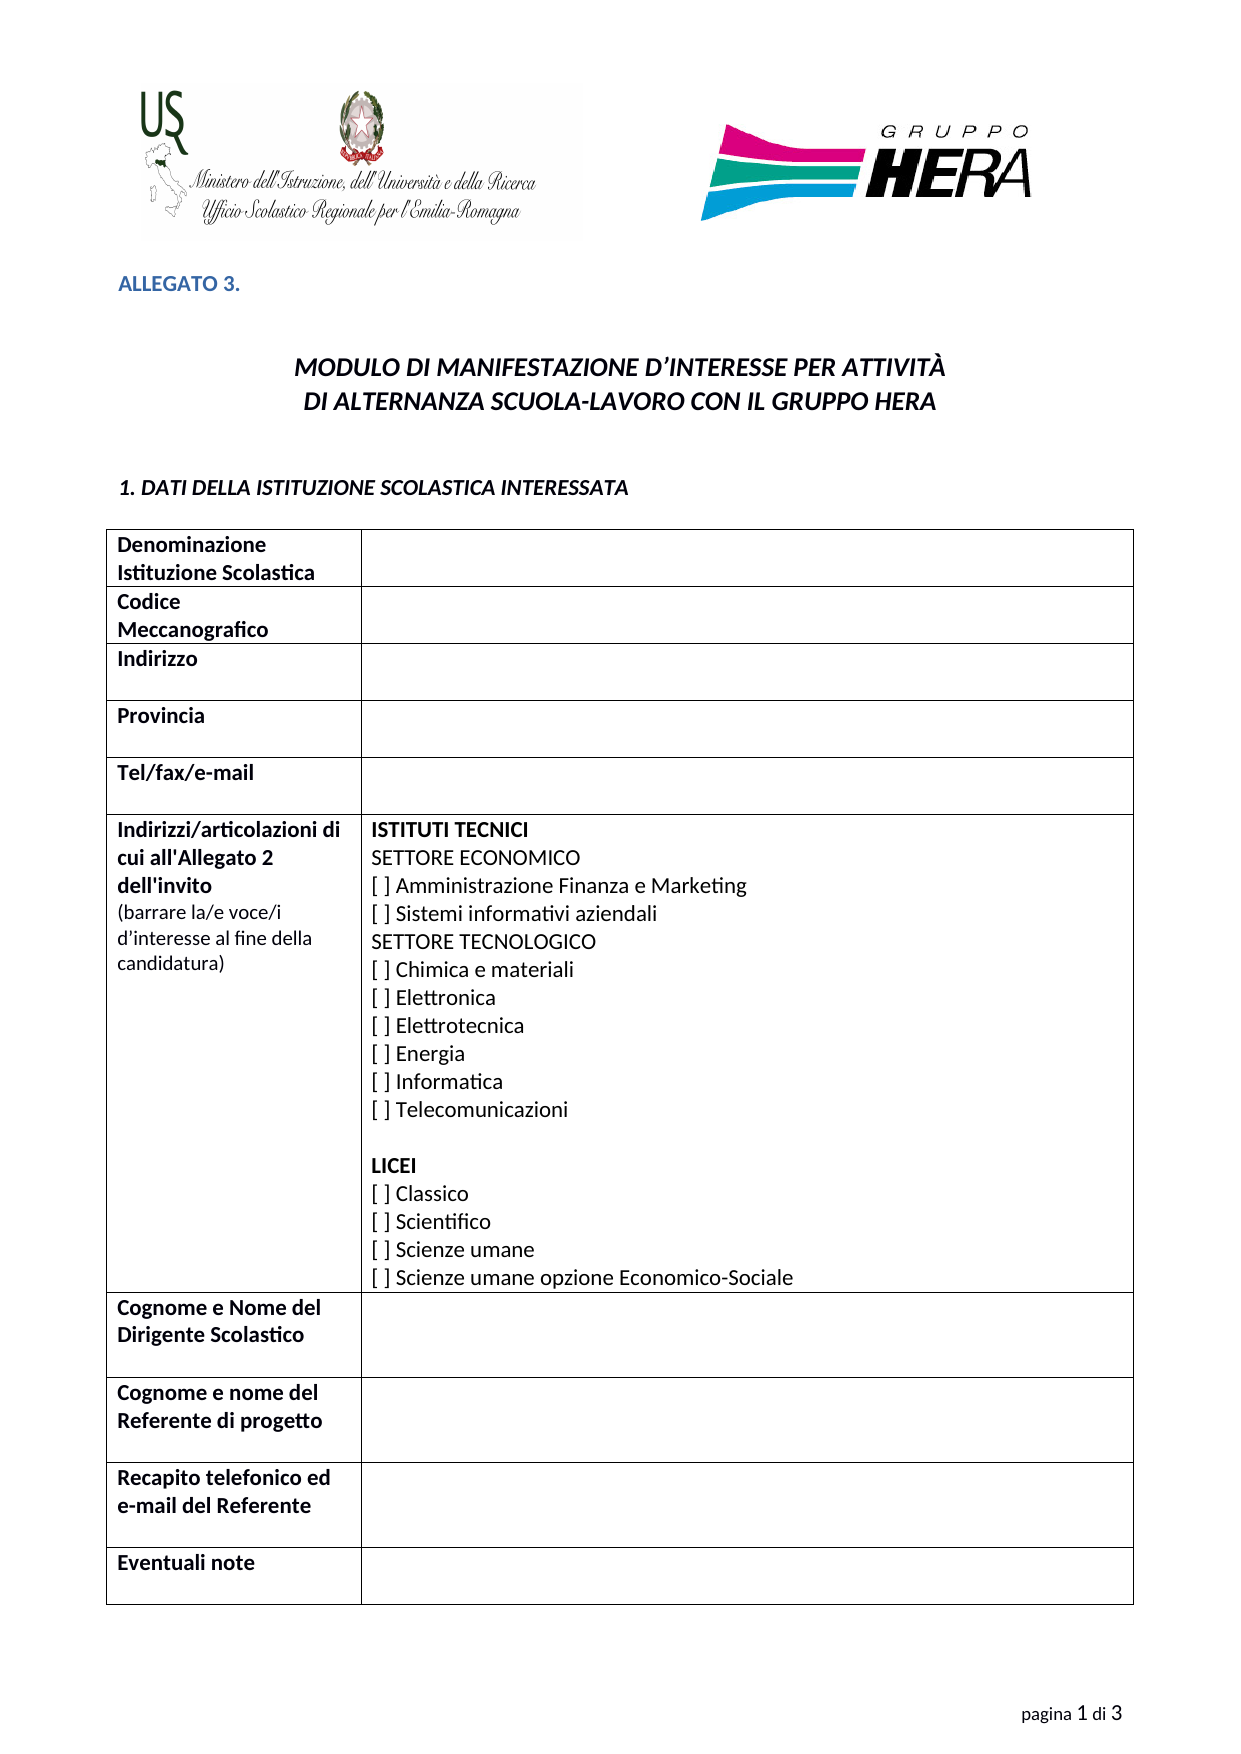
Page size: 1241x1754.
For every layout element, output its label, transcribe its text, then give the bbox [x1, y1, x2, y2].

text MODULO DI MANIFESTAZIONE D’INTERESSE PER ATTIVITÀ [118, 351, 1122, 384]
table_cell Cognome e nome del Referente di progetto [107, 1378, 361, 1462]
text DI ALTERNANZA SCUOLA-LAVORO CON IL GRUPPO HERA [118, 384, 1122, 417]
table_cell [362, 644, 1133, 700]
picture [141, 83, 583, 241]
table_cell Tel/fax/e-mail [107, 758, 361, 814]
table_cell Eventuali note [107, 1548, 361, 1604]
table_cell [362, 587, 1133, 643]
table_cell [362, 758, 1133, 814]
table_cell [362, 1548, 1133, 1604]
text 1. DATI DELLA ISTITUZIONE SCOLASTICA INTERESSATA [118, 473, 1122, 501]
table_cell Codice Meccanografico [107, 587, 361, 643]
table_header [362, 530, 1133, 586]
table_cell [362, 701, 1133, 757]
table_header Denominazione Istituzione Scolastica [107, 530, 361, 586]
table_cell Indirizzo [107, 644, 361, 700]
text ALLEGATO 3. [118, 118, 1122, 298]
table_cell [362, 1463, 1133, 1547]
table_cell Indirizzi/articolazioni di cui all'Allegato 2 dell'invito (barrare la/e voce/i d’interesse al fine della candidatura) [107, 815, 361, 1292]
table_cell [362, 1378, 1133, 1462]
table_cell [362, 1293, 1133, 1377]
table_cell Cognome e Nome del Dirigente Scolastico [107, 1293, 361, 1377]
table_cell ISTITUTI TECNICI SETTORE ECONOMICO [ ] Amministrazione Finanza e Marketing [ ] Sistemi informativi aziendali SETTORE TECNOLOGICO [ ] Chimica e materiali [ ] Elettronica [ ] Elettrotecnica [ ] Energia [ ] Informatica [ ] Telecomunicazioni LICEI [ ] Classico [ ] Scientifico [ ] Scienze umane [ ] Scienze umane opzione Economico-Sociale [362, 815, 1133, 1292]
picture [700, 124, 1032, 221]
table_cell Provincia [107, 701, 361, 757]
table_cell Recapito telefonico ed e-mail del Referente [107, 1463, 361, 1547]
